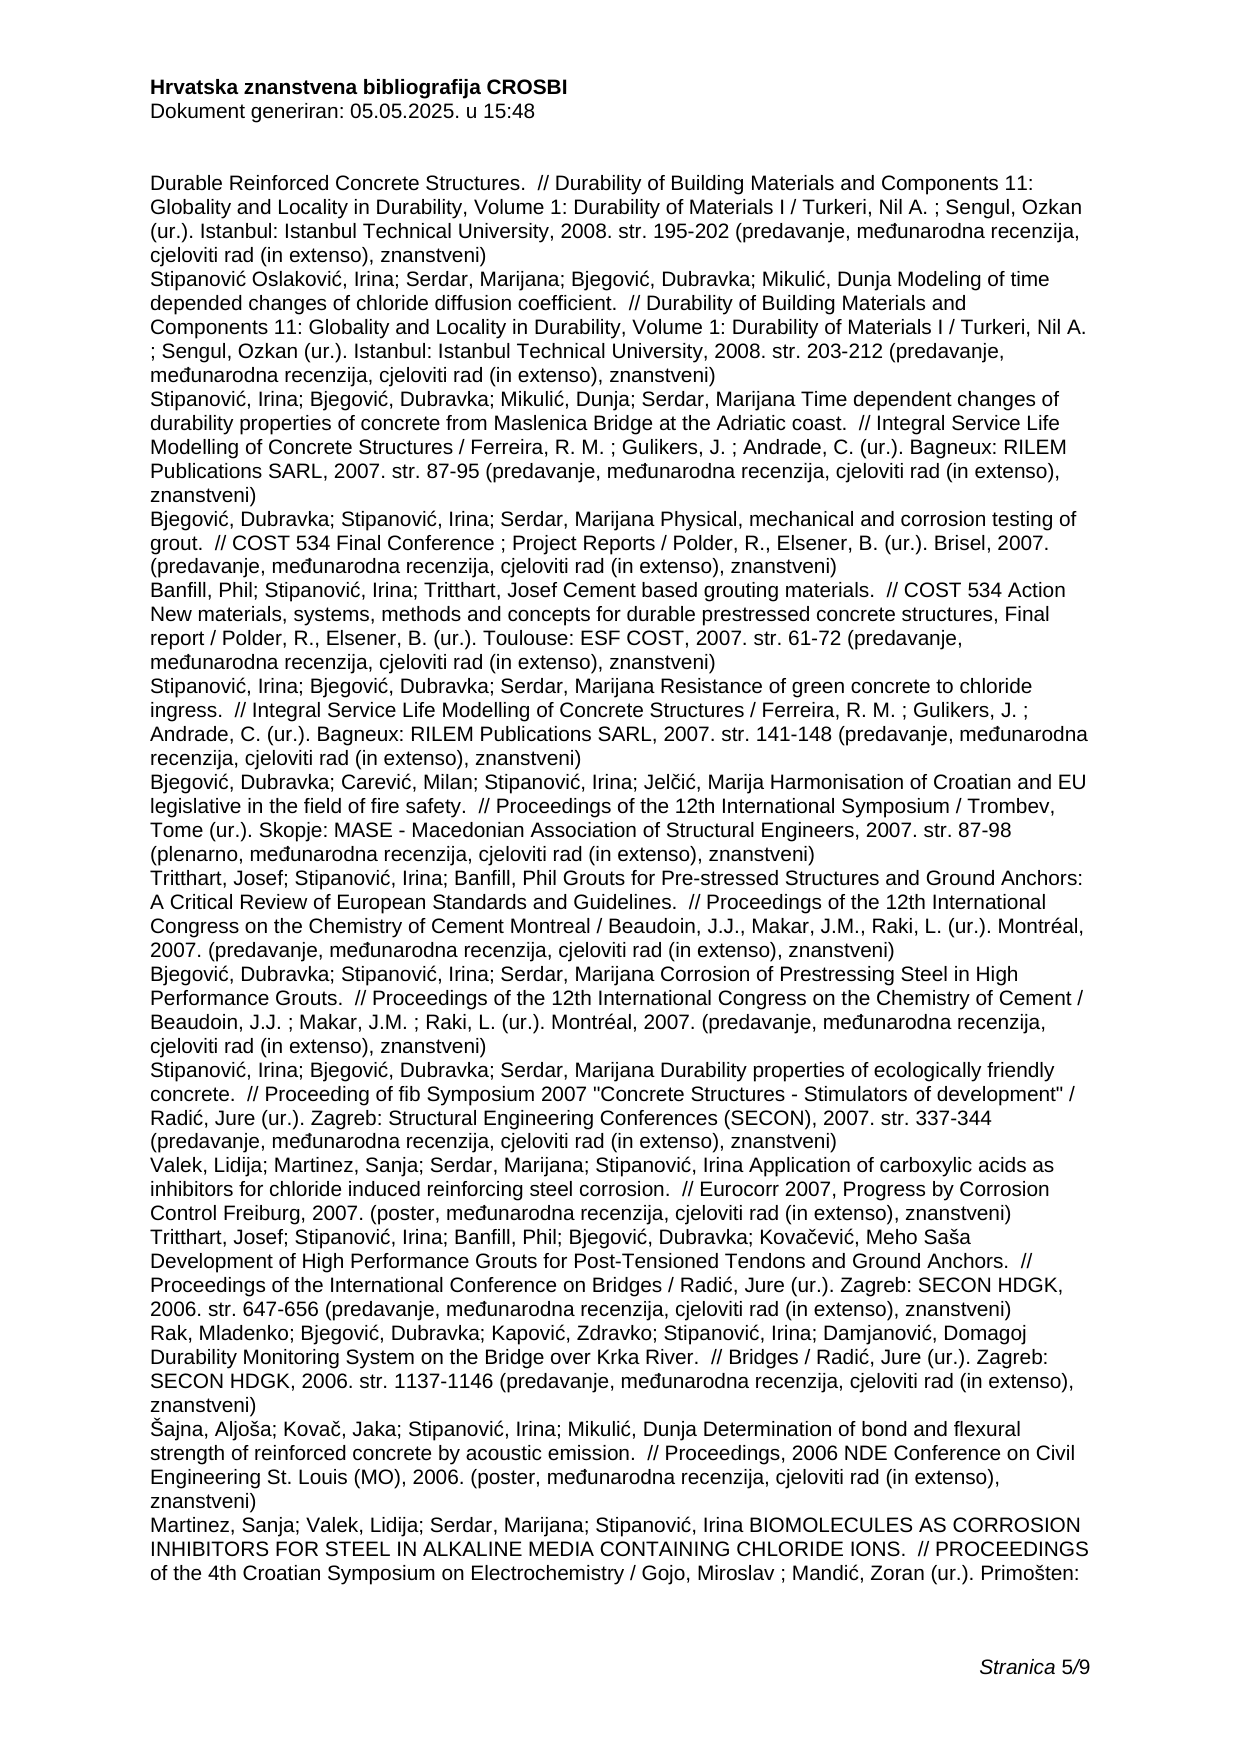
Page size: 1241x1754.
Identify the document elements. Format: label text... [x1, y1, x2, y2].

text Valek, Lidija; Martinez, Sanja; Serdar, Marijana; Stipanović, Irina [150, 1153, 1090, 1225]
text Stipanović Oslaković, Irina; Serdar, Marijana; Bjegović, Dubravka; Mikulić, Dunja [150, 267, 1090, 387]
text Bjegović, Dubravka; Carević, Milan; Stipanović, Irina; Jelčić, Marija [150, 770, 1090, 866]
text Stipanović, Irina; Bjegović, Dubravka; Serdar, Marijana [150, 674, 1090, 770]
text Tritthart, Josef; Stipanović, Irina; Banfill, Phil; Bjegović, Dubravka; Kovačević, Meho Saša [150, 1225, 1090, 1321]
text Banfill, Phil; Stipanović, Irina; Tritthart, Josef [150, 578, 1090, 674]
text Stipanović, Irina; Bjegović, Dubravka; Mikulić, Dunja; Serdar, Marijana [150, 387, 1090, 506]
text Tritthart, Josef; Stipanović, Irina; Banfill, Phil [150, 866, 1090, 962]
text Bjegović, Dubravka; Stipanović, Irina; Serdar, Marijana [150, 962, 1090, 1057]
text Bjegović, Dubravka; Stipanović, Irina; Serdar, Marijana [150, 506, 1090, 578]
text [150, 1513, 1090, 1584]
text Šajna, Aljoša; Kovač, Jaka; Stipanović, Irina; Mikulić, Dunja [150, 1417, 1090, 1513]
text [150, 171, 1090, 267]
text Rak, Mladenko; Bjegović, Dubravka; Kapović, Zdravko; Stipanović, Irina; Damjanović, Domagoj [150, 1321, 1090, 1417]
text Stipanović, Irina; Bjegović, Dubravka; Serdar, Marijana [150, 1057, 1090, 1153]
